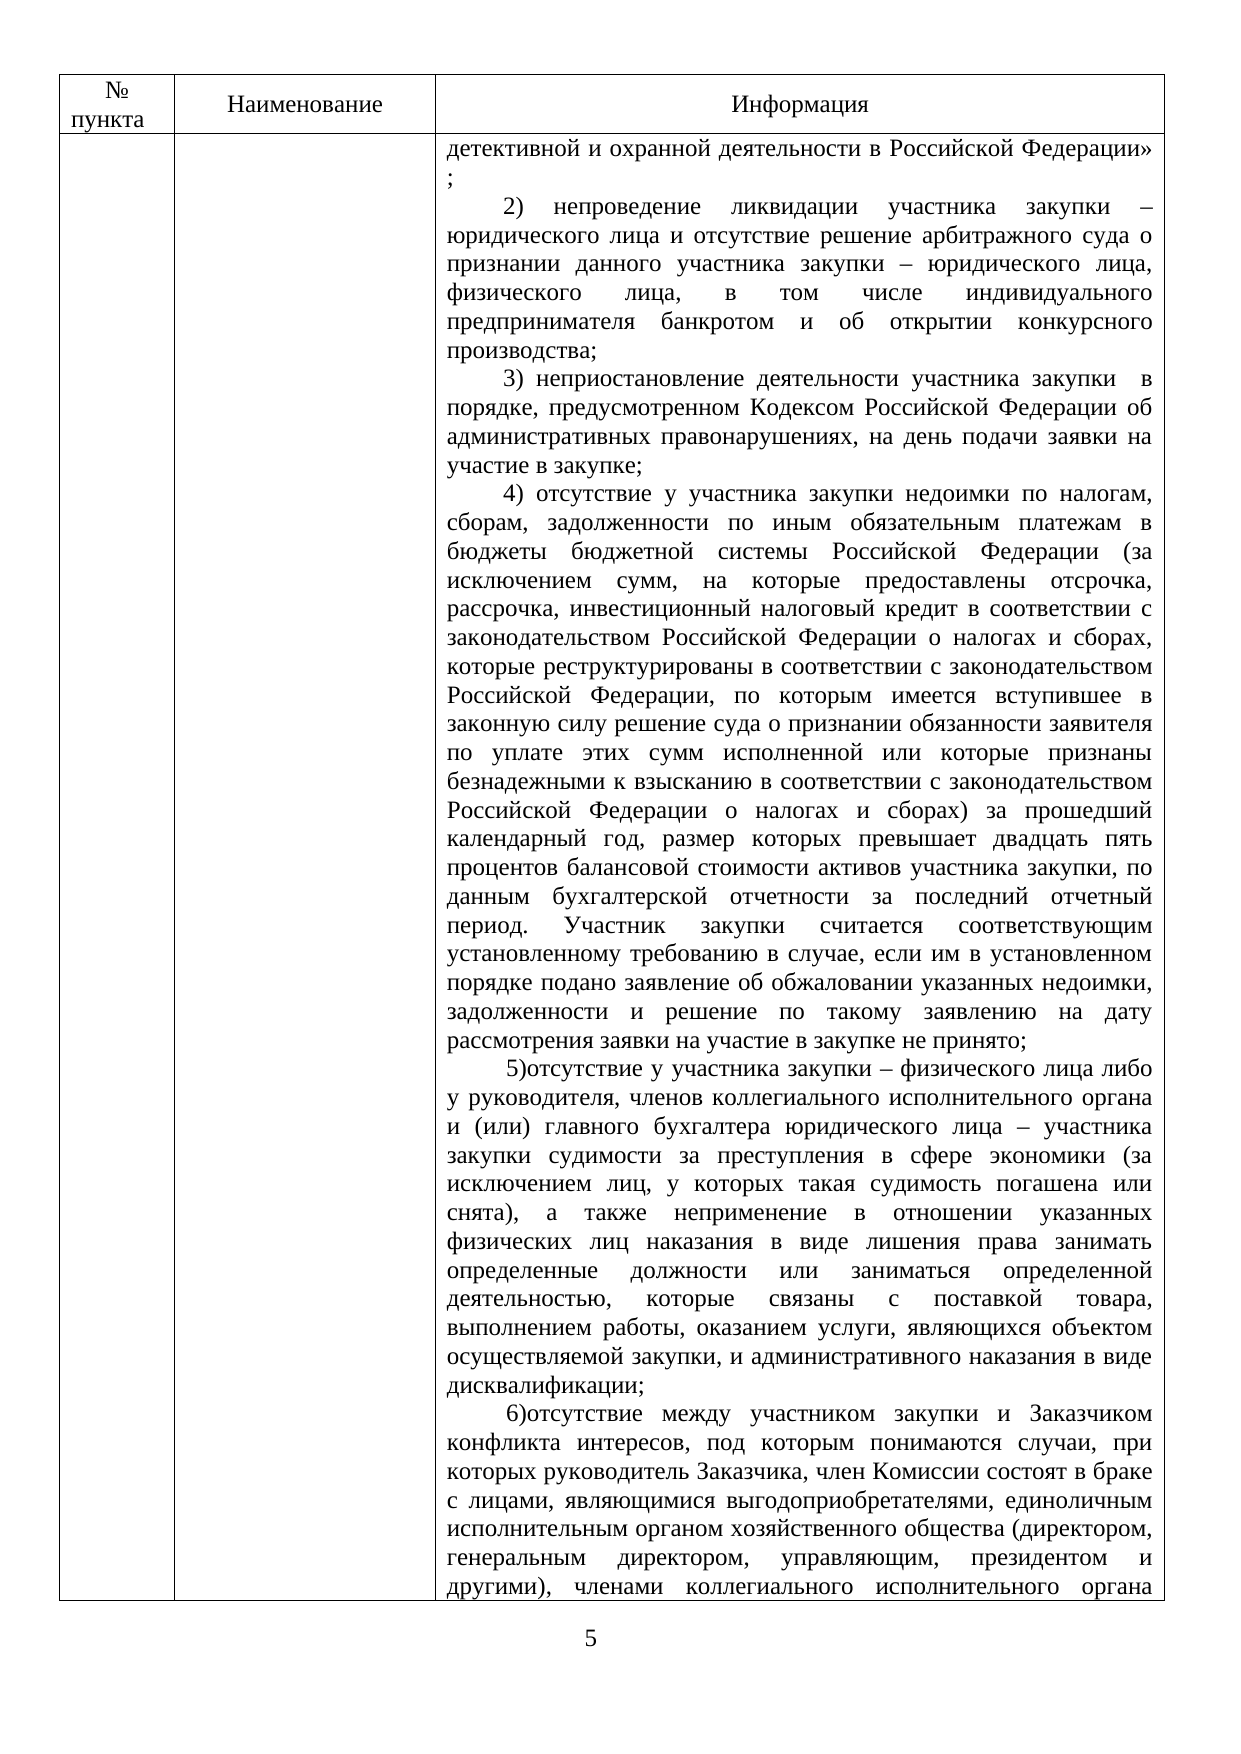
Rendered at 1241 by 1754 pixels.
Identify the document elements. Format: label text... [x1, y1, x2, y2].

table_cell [175, 134, 435, 1600]
table_header № пункта [60, 75, 174, 132]
table_cell [60, 134, 174, 1600]
table_header Информация [436, 75, 1164, 132]
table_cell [436, 134, 1164, 1600]
table_header Наименование [175, 75, 435, 132]
